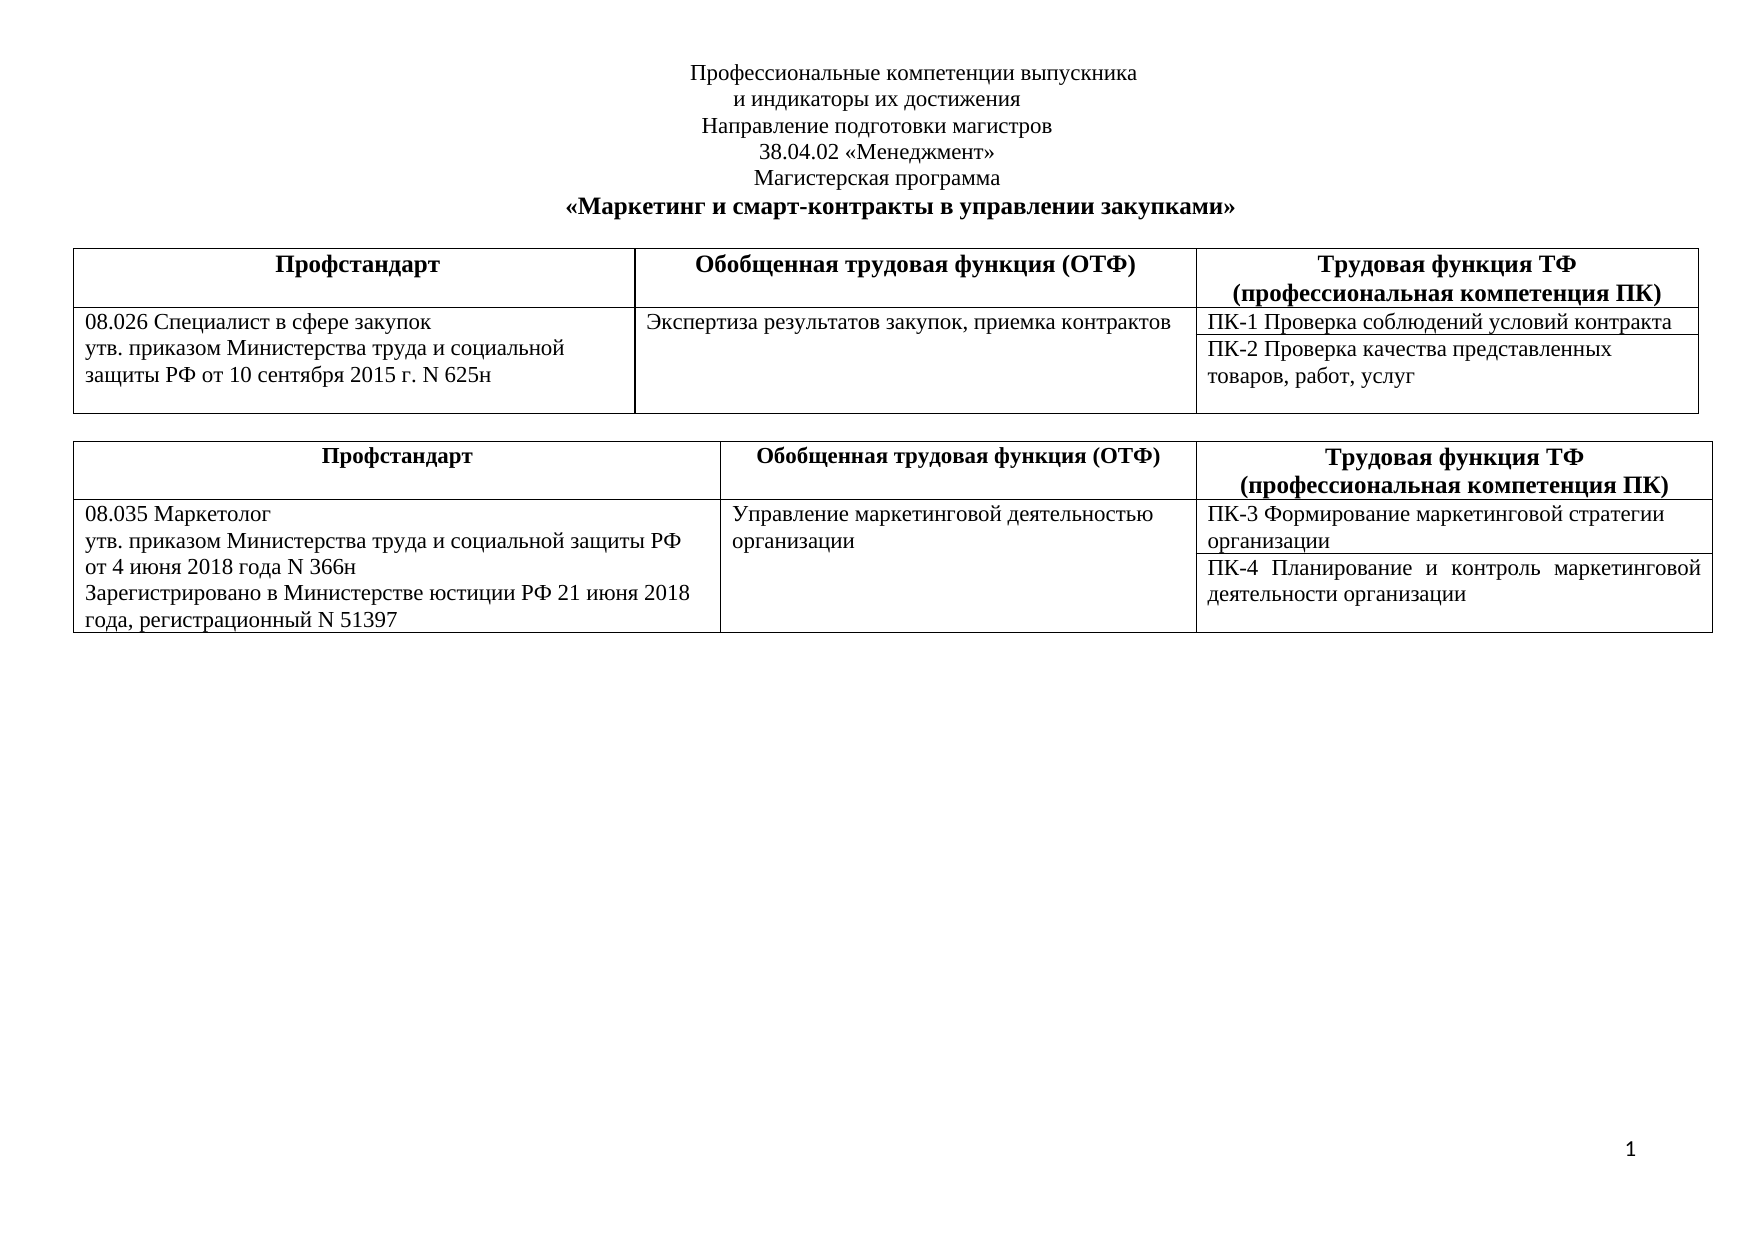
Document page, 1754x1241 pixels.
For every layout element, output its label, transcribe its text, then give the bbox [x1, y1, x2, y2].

table_cell 08.026 Специалист в сфере закупок утв. приказом Министерства труда и социальной защиты РФ от 10 сентября 2015 г. N 625н [74, 308, 634, 413]
table_cell ПК-4 Планирование и контроль маркетинговой деятельности организации [1197, 554, 1712, 632]
table_header Трудовая функция ТФ (профессиональная компетенция ПК) [1197, 249, 1698, 307]
text «Маркетинг и смарт-контракты в управлении закупками» [118, 191, 1636, 219]
table_cell ПК-2 Проверка качества представленных товаров, работ, услуг [1197, 335, 1698, 413]
table_cell Управление маркетинговой деятельностью организации [721, 500, 1196, 632]
text Профессиональные компетенции выпускника [118, 59, 1636, 85]
table_cell 08.035 Маркетолог утв. приказом Министерства труда и социальной защиты РФ от 4 июня 2018 года N 366н Зарегистрировано в Министерстве юстиции РФ 21 июня 2018 года, регистрационный N 51397 [74, 500, 720, 632]
table_cell ПК-1 Проверка соблюдений условий контракта [1197, 308, 1698, 334]
table_header Обобщенная трудовая функция (ОТФ) [636, 249, 1196, 307]
text 38.04.02 «Менеджмент» [118, 138, 1636, 164]
subtitle Магистерская программа [118, 164, 1636, 191]
text и индикаторы их достижения [118, 85, 1636, 112]
table_cell ПК-3 Формирование маркетинговой стратегии организации [1197, 500, 1712, 553]
table_header Профстандарт [74, 249, 634, 307]
text Направление подготовки магистров [118, 112, 1636, 138]
table_header Обобщенная трудовая функция (ОТФ) [721, 442, 1196, 499]
table_cell Экспертиза результатов закупок, приемка контрактов [636, 308, 1196, 413]
table_header Трудовая функция ТФ (профессиональная компетенция ПК) [1197, 442, 1712, 499]
table_header Профстандарт [74, 442, 720, 499]
